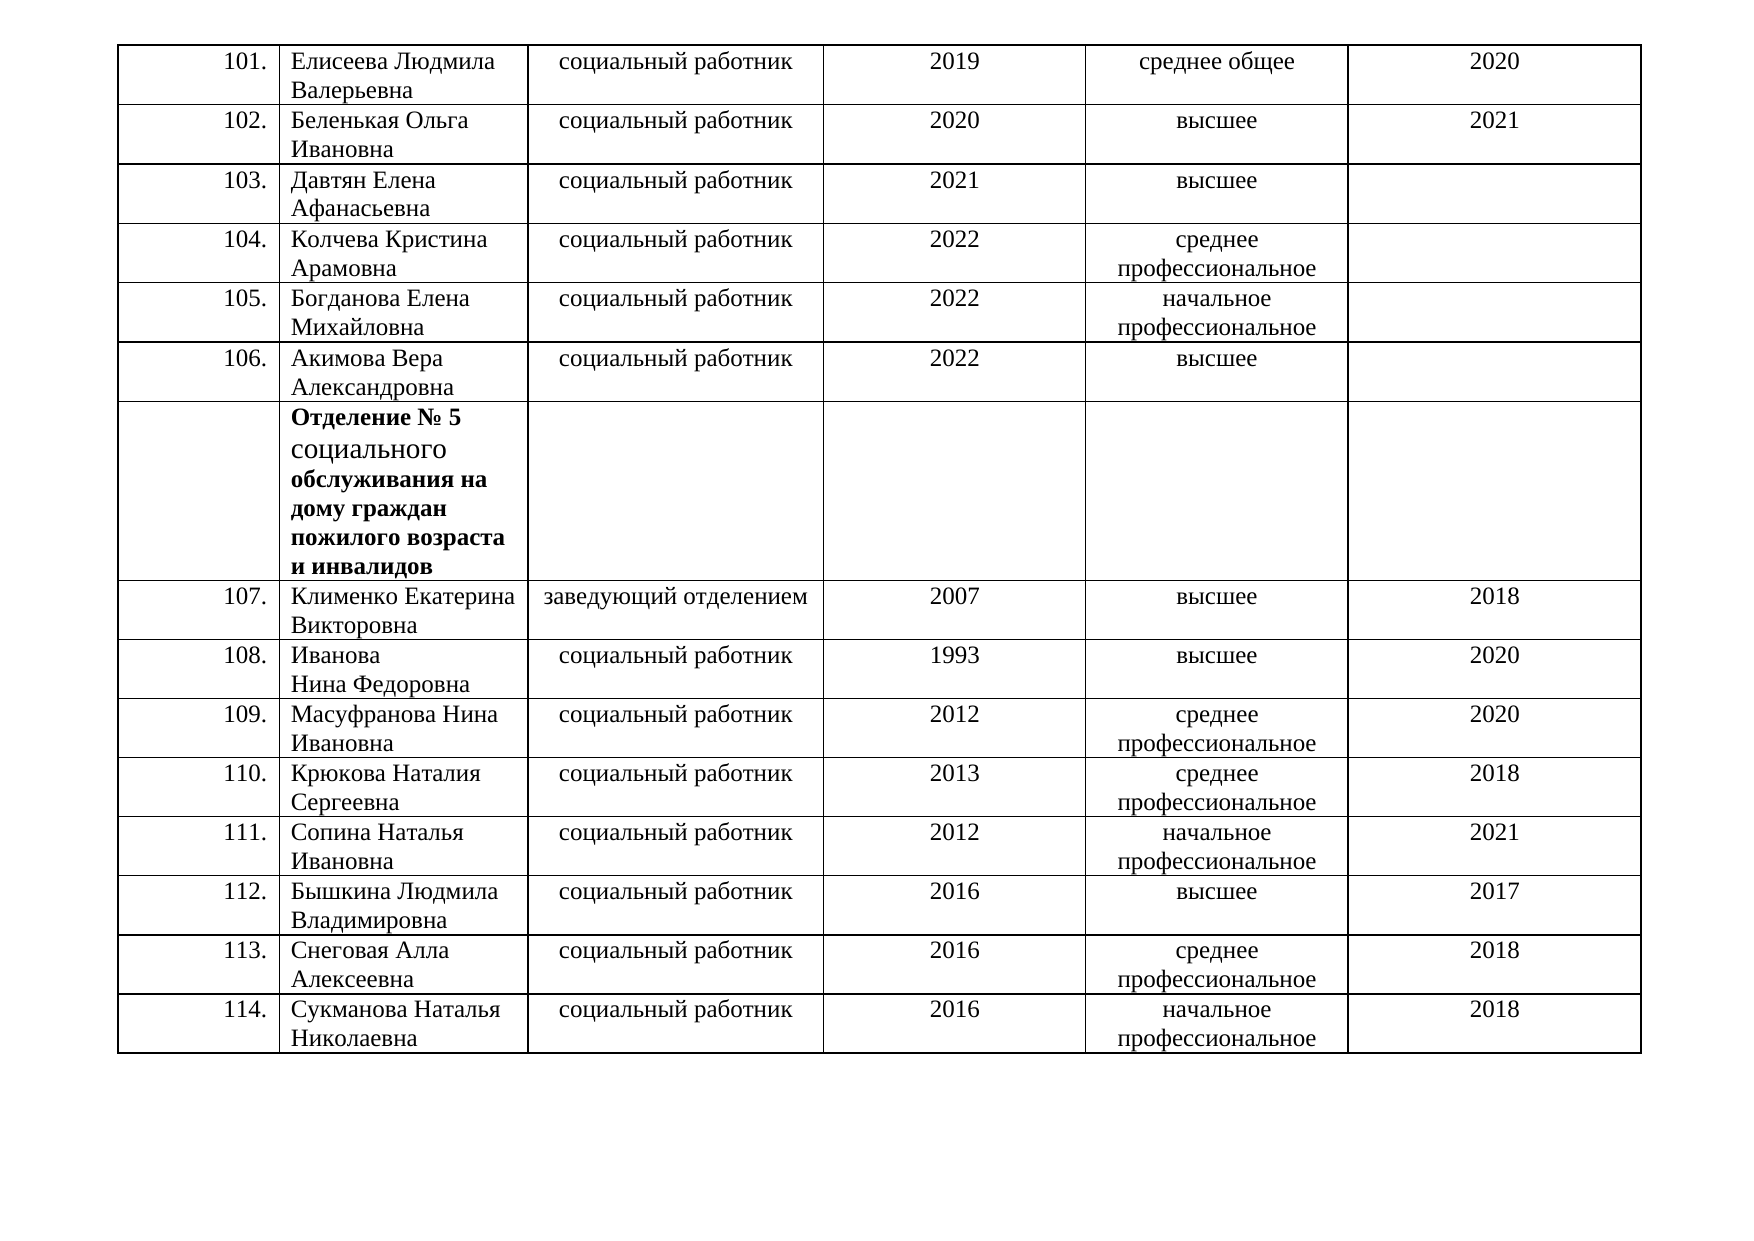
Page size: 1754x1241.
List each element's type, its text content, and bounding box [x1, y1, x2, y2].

table_cell [119, 46, 279, 104]
table_cell [119, 817, 279, 875]
table_cell высшее [1086, 640, 1347, 698]
table_cell [119, 105, 279, 163]
table_cell [119, 699, 279, 757]
table_cell 2012 [824, 817, 1085, 875]
table_cell 2018 [1349, 936, 1640, 993]
table_cell 2022 [824, 224, 1085, 282]
table_cell социальный работник [529, 936, 823, 993]
table_cell [1349, 283, 1640, 341]
table_cell 2016 [824, 936, 1085, 993]
table_cell [119, 581, 279, 638]
table_cell начальное профессиональное [1086, 283, 1347, 341]
table_cell 2012 [824, 699, 1085, 757]
table_cell [1349, 402, 1640, 579]
table_cell высшее [1086, 165, 1347, 222]
table_cell Акимова Вера Александровна [280, 343, 527, 401]
table_cell заведующий отделением [529, 581, 823, 638]
table_cell 2016 [824, 876, 1085, 934]
table_cell Отделение № 5 социального обслуживания на дому граждан пожилого возраста и инвалидов [280, 402, 527, 579]
table_cell среднее профессиональное [1086, 758, 1347, 816]
table_cell Крюкова Наталия Сергеевна [280, 758, 527, 816]
table_cell 2016 [824, 995, 1085, 1052]
table_cell 2018 [1349, 758, 1640, 816]
table_cell социальный работник [529, 758, 823, 816]
table_cell Беленькая Ольга Ивановна [280, 105, 527, 163]
table_cell социальный работник [529, 817, 823, 875]
table_cell Сопина Наталья Ивановна [280, 817, 527, 875]
table_cell социальный работник [529, 640, 823, 698]
table_cell 2013 [824, 758, 1085, 816]
table_cell [824, 402, 1085, 579]
table_cell высшее [1086, 581, 1347, 638]
table_cell 2020 [1349, 46, 1640, 104]
table_cell социальный работник [529, 46, 823, 104]
table_cell социальный работник [529, 165, 823, 222]
table_cell [119, 936, 279, 993]
table_cell [119, 758, 279, 816]
table_cell 2021 [824, 165, 1085, 222]
table_cell 2021 [1349, 105, 1640, 163]
table_cell [119, 165, 279, 222]
table_cell социальный работник [529, 343, 823, 401]
table_cell 1993 [824, 640, 1085, 698]
table_cell социальный работник [529, 876, 823, 934]
table_cell высшее [1086, 343, 1347, 401]
table_cell [119, 343, 279, 401]
table_cell [1349, 343, 1640, 401]
table_cell 2022 [824, 283, 1085, 341]
table_cell [119, 224, 279, 282]
table_cell среднее общее [1086, 46, 1347, 104]
table_cell [529, 402, 823, 579]
table_cell 2017 [1349, 876, 1640, 934]
table_cell среднее профессиональное [1086, 699, 1347, 757]
table_cell Снеговая Алла Алексеевна [280, 936, 527, 993]
table_cell 2019 [824, 46, 1085, 104]
table_cell [1349, 224, 1640, 282]
table_cell высшее [1086, 876, 1347, 934]
table_cell социальный работник [529, 283, 823, 341]
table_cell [1086, 995, 1347, 1052]
table_cell [119, 995, 279, 1052]
table_cell Бышкина Людмила Владимировна [280, 876, 527, 934]
table_cell среднее профессиональное [1086, 936, 1347, 993]
table_cell 2018 [1349, 995, 1640, 1052]
table_cell начальное профессиональное [1086, 817, 1347, 875]
table_cell Иванова Нина Федоровна [280, 640, 527, 698]
table_cell 2018 [1349, 581, 1640, 638]
table_cell [119, 640, 279, 698]
table_cell социальный работник [529, 699, 823, 757]
table_cell Сукманова Наталья Николаевна [280, 995, 527, 1052]
table_cell [1349, 165, 1640, 222]
table_cell Колчева Кристина Арамовна [280, 224, 527, 282]
table_cell Елисеева Людмила Валерьевна [280, 46, 527, 104]
table_cell 2020 [1349, 640, 1640, 698]
table_cell [119, 402, 279, 579]
table_cell 2020 [824, 105, 1085, 163]
table_cell 2007 [824, 581, 1085, 638]
table_cell социальный работник [529, 224, 823, 282]
table_cell Клименко Екатерина Викторовна [280, 581, 527, 638]
table_cell 2022 [824, 343, 1085, 401]
table_cell социальный работник [529, 995, 823, 1052]
table_cell Давтян Елена Афанасьевна [280, 165, 527, 222]
table_cell [119, 283, 279, 341]
table_cell среднее профессиональное [1086, 224, 1347, 282]
table_cell 2021 [1349, 817, 1640, 875]
table_cell Масуфранова Нина Ивановна [280, 699, 527, 757]
table_cell социальный работник [529, 105, 823, 163]
table_cell 2020 [1349, 699, 1640, 757]
table_cell высшее [1086, 105, 1347, 163]
table_cell [1086, 402, 1347, 579]
table_cell Богданова Елена Михайловна [280, 283, 527, 341]
table_cell [119, 876, 279, 934]
